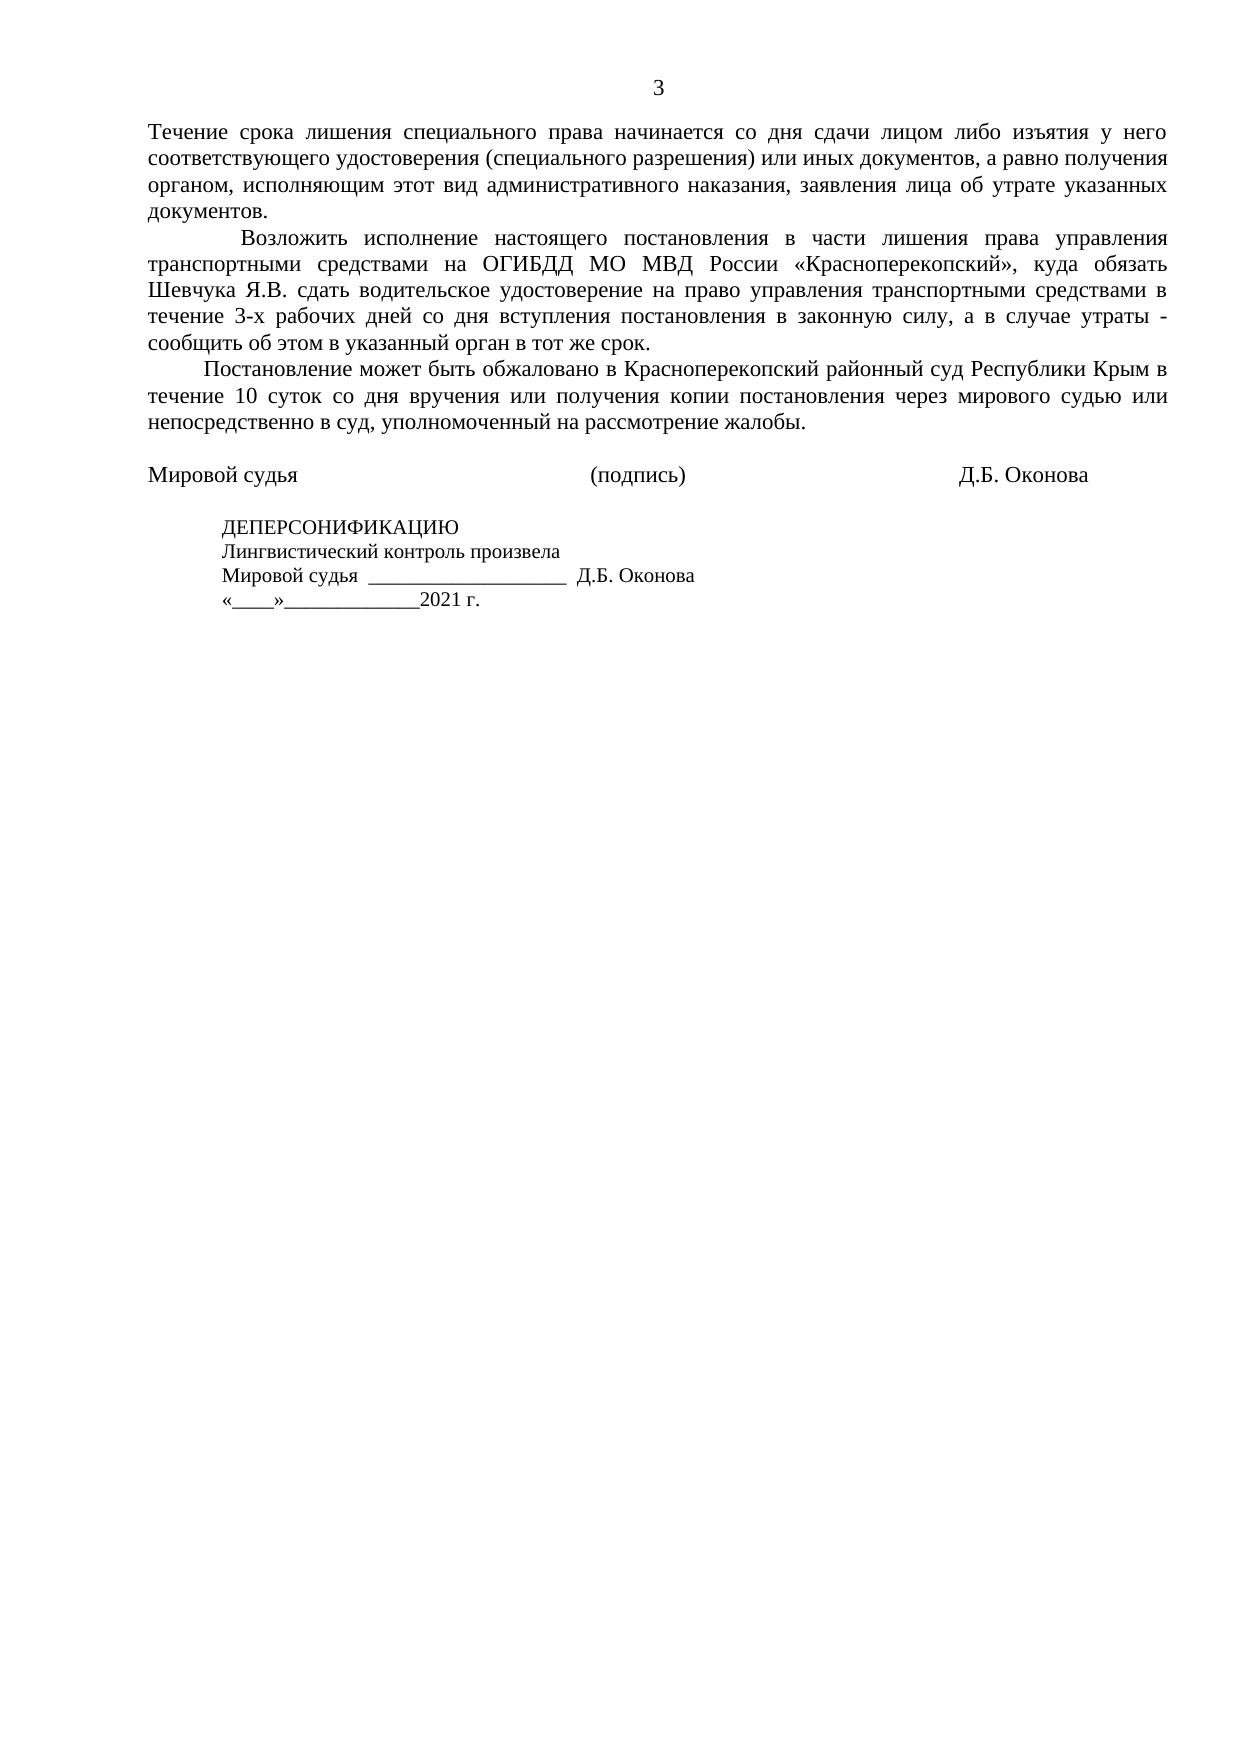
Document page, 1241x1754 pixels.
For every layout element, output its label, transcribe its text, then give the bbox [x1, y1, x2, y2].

text Постановление может быть обжаловано в Красноперекопский районный суд Республики Крым в течение 10 суток со дня вручения или получения копии постановления через мирового судью или непосредственно в суд, уполномоченный на рассмотрение жалобы. [148, 355, 1169, 434]
text Мировой судья ___________________ Д.Б. Оконова [148, 563, 1169, 587]
text Лингвистический контроль произвела [148, 539, 1169, 563]
text Мировой судья (подпись) Д.Б. Оконова [148, 461, 1169, 487]
text ДЕПЕРСОНИФИКАЦИЮ [148, 515, 1169, 539]
text Возложить исполнение настоящего постановления в части лишения права управления транспортными средствами на ОГИБДД МО МВД России «Красноперекопский», куда обязать Шевчука Я.В. сдать водительское удостоверение на право управления транспортными средствами в течение 3-х рабочих дней со дня вступления постановления в законную силу, а в случае утраты - сообщить об этом в указанный орган в тот же срок. [148, 223, 1169, 355]
text «____»_____________2021 г. [148, 587, 1169, 611]
